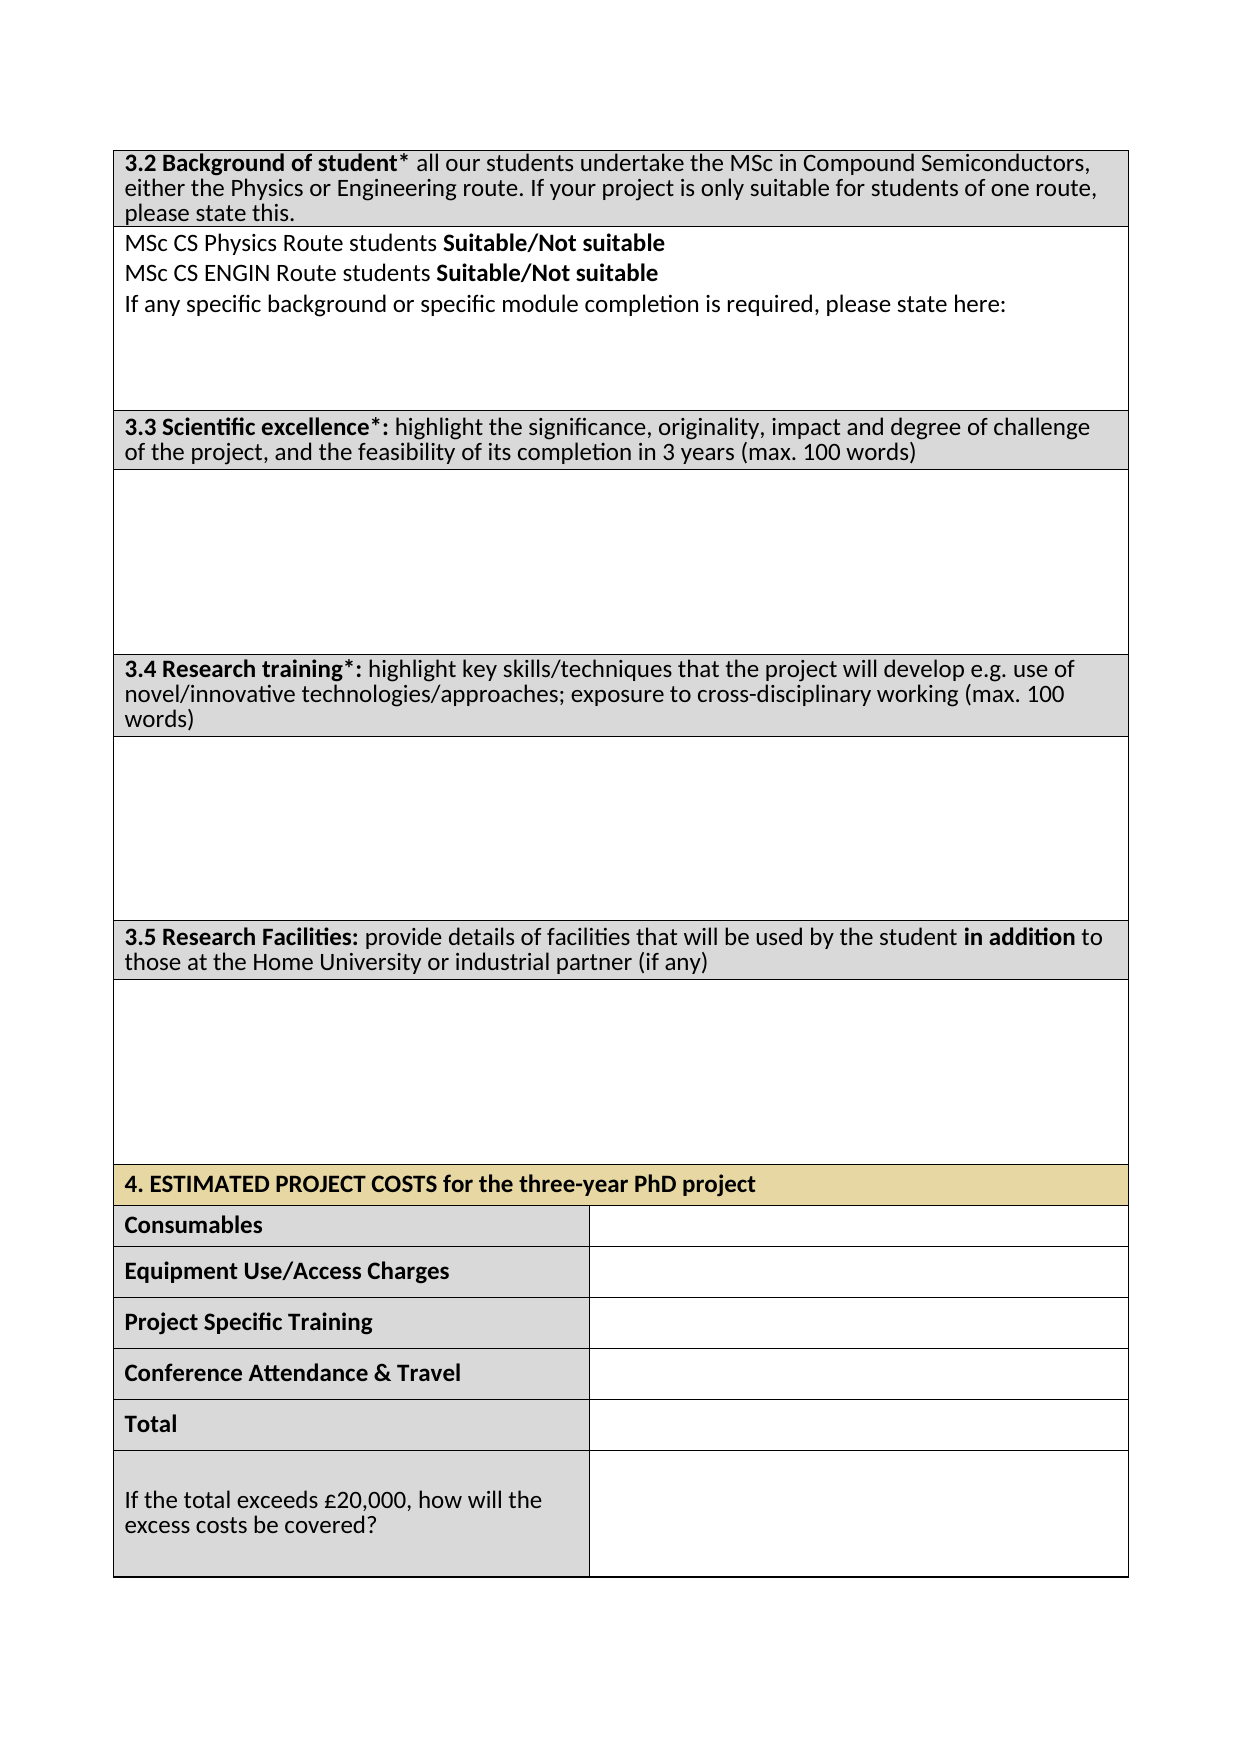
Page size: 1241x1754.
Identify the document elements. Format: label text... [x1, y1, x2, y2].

table_cell [590, 1400, 1128, 1450]
table_cell [114, 980, 1128, 1163]
table_cell 3.3 Scientific excellence*: highlight the significance, originality, impact and degree of challenge of the project, and the feasibility of its completion in 3 years (max. 100 words) [114, 411, 1128, 469]
table_cell [590, 1349, 1128, 1399]
table_cell Equipment Use/Access Charges [114, 1247, 589, 1297]
table_cell [590, 1298, 1128, 1348]
table_cell [590, 1247, 1128, 1297]
table_cell [114, 470, 1128, 653]
table_cell 3.2 Background of student* all our students undertake the MSc in Compound Semiconductors, either the Physics or Engineering route. If your project is only suitable for students of one route, please state this. [114, 151, 1128, 226]
table_cell 3.5 Research Facilities: provide details of facilities that will be used by the student in addition to those at the Home University or industrial partner (if any) [114, 921, 1128, 979]
table_cell [590, 1206, 1128, 1246]
table_cell [114, 737, 1128, 920]
table_cell 3.4 Research training*: highlight key skills/techniques that the project will develop e.g. use of novel/innovative technologies/approaches; exposure to cross-disciplinary working (max. 100 words) [114, 655, 1128, 736]
table_cell Conference Attendance & Travel [114, 1349, 589, 1399]
table_cell MSc CS Physics Route students Suitable/Not suitable MSc CS ENGIN Route students Suitable/Not suitable If any specific background or specific module completion is required, please state here: [114, 227, 1128, 410]
table_cell Total [114, 1400, 589, 1450]
table_cell 4. ESTIMATED PROJECT COSTS for the three-year PhD project [114, 1165, 1128, 1205]
table_cell [590, 1451, 1128, 1576]
table_cell If the total exceeds £20,000, how will the excess costs be covered? [114, 1451, 589, 1576]
table_cell Consumables [114, 1206, 589, 1246]
table_cell Project Specific Training [114, 1298, 589, 1348]
